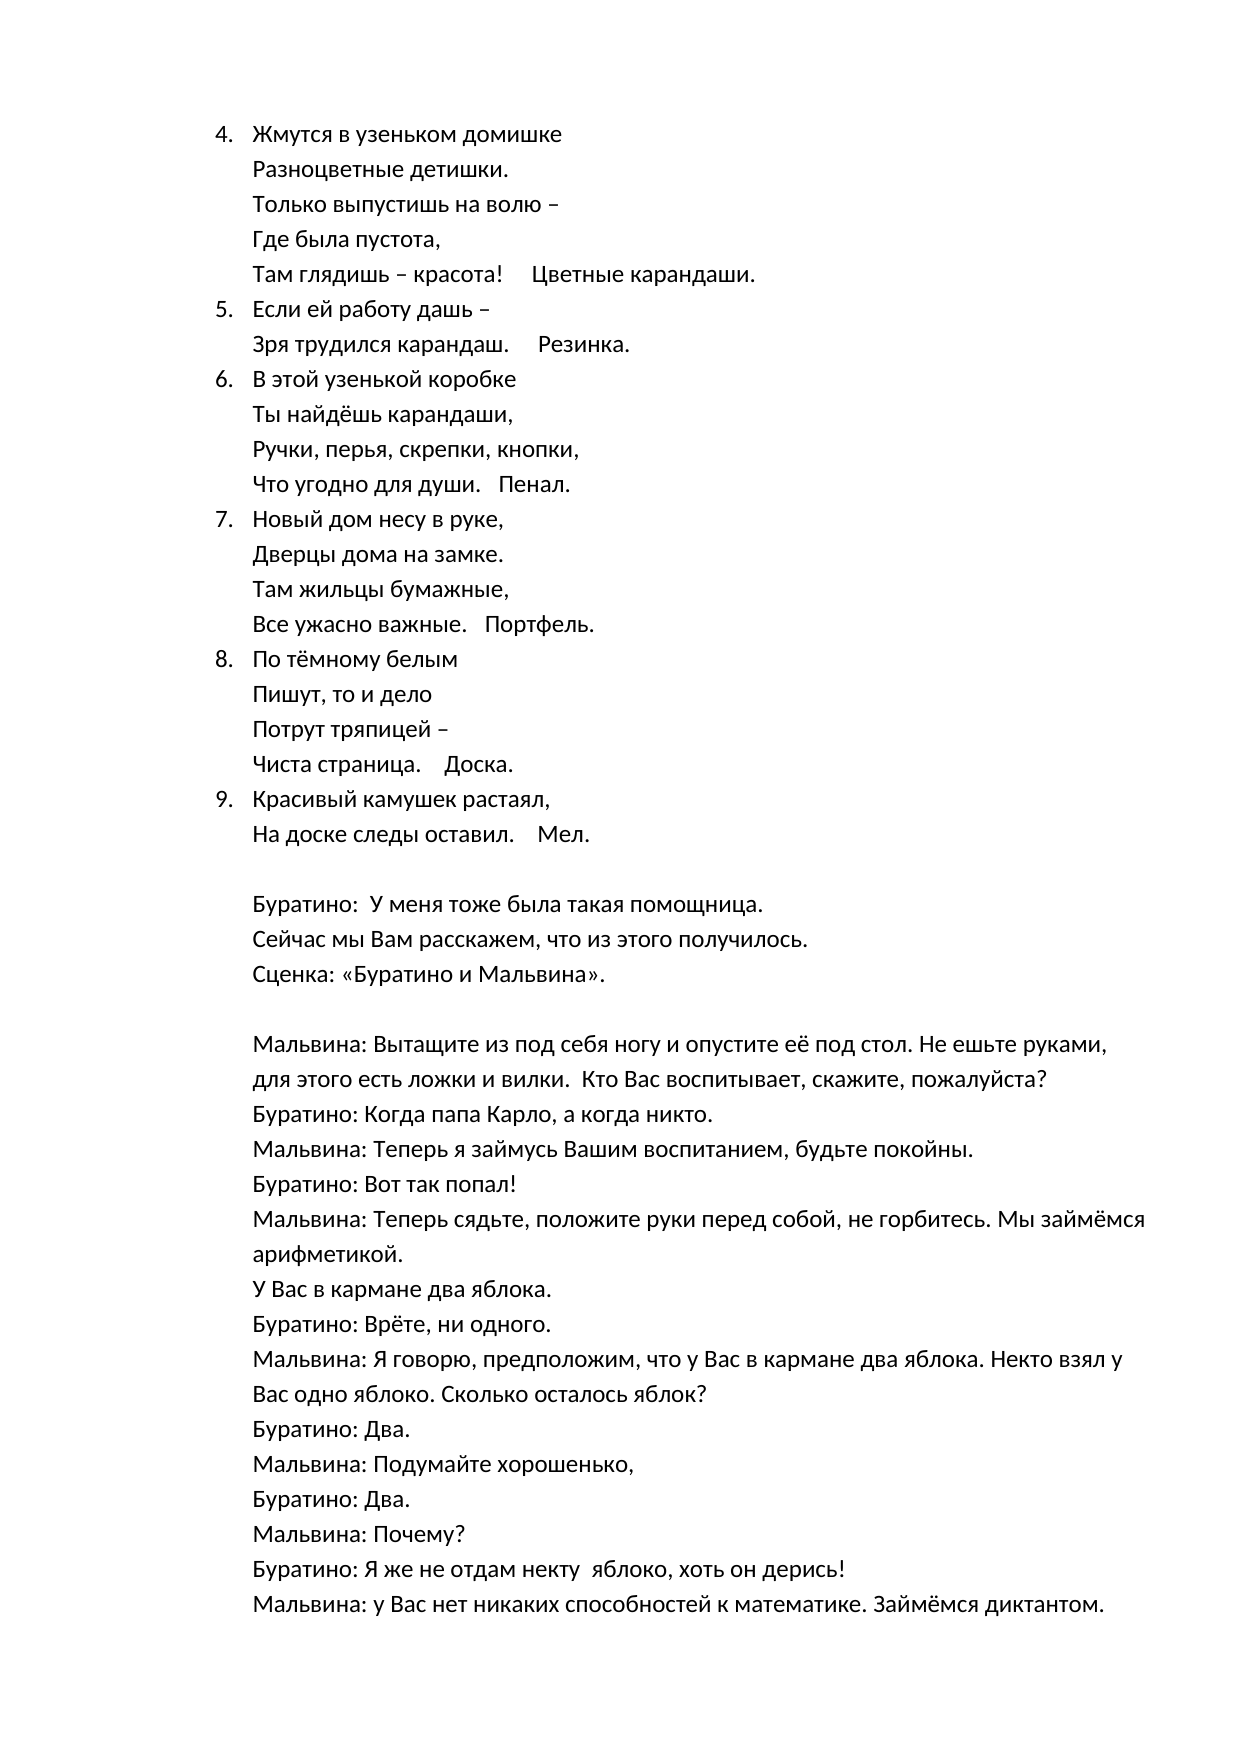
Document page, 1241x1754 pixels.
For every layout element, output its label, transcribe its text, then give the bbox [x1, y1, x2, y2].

list Красивый камушек растаял, [215, 783, 1152, 814]
list Пишут, то и дело [252, 678, 1152, 709]
list Буратино: Вот так попал! [252, 1168, 1152, 1199]
list Потрут тряпицей – [252, 713, 1152, 744]
list Сценка: «Буратино и Мальвина». [252, 958, 1152, 989]
list Ты найдёшь карандаши, [252, 398, 1152, 429]
list Все ужасно важные. Портфель. [252, 608, 1152, 639]
list Мальвина: Подумайте хорошенько, [252, 1448, 1152, 1479]
list Где была пустота, [252, 223, 1152, 254]
list Чиста страница. Доска. [252, 748, 1152, 779]
list Буратино: Два. [252, 1413, 1152, 1444]
list Мальвина: Почему? [252, 1518, 1152, 1549]
list Буратино: Врёте, ни одного. [252, 1308, 1152, 1339]
list Мальвина: Теперь я займусь Вашим воспитанием, будьте покойны. [252, 1133, 1152, 1164]
list Мальвина: Теперь сядьте, положите руки перед собой, не горбитесь. Мы займёмся арифметикой. [252, 1203, 1152, 1269]
list Ручки, перья, скрепки, кнопки, [252, 433, 1152, 464]
list По тёмному белым [215, 643, 1152, 674]
list Там жильцы бумажные, [252, 573, 1152, 604]
list У Вас в кармане два яблока. [252, 1273, 1152, 1304]
list Зря трудился карандаш. Резинка. [252, 328, 1152, 359]
list Дверцы дома на замке. [252, 538, 1152, 569]
list Буратино: Два. [252, 1483, 1152, 1514]
list Буратино: Я же не отдам некту яблоко, хоть он дерись! [252, 1553, 1152, 1584]
list Мальвина: Вытащите из под себя ногу и опустите её под стол. Не ешьте руками, для этого есть ложки и вилки. Кто Вас воспитывает, скажите, пожалуйста? [252, 1028, 1152, 1094]
list Сейчас мы Вам расскажем, что из этого получилось. [252, 923, 1152, 954]
list На доске следы оставил. Мел. [252, 818, 1152, 849]
list Буратино: Когда папа Карло, а когда никто. [252, 1098, 1152, 1129]
list Жмутся в узеньком домишке [215, 118, 1152, 149]
list Если ей работу дашь – [215, 293, 1152, 324]
list Новый дом несу в руке, [215, 503, 1152, 534]
list Там глядишь – красота! Цветные карандаши. [252, 258, 1152, 289]
list В этой узенькой коробке [215, 363, 1152, 394]
list Буратино: У меня тоже была такая помощница. [252, 888, 1152, 919]
list Что угодно для души. Пенал. [252, 468, 1152, 499]
list Только выпустишь на волю – [252, 188, 1152, 219]
list Разноцветные детишки. [252, 153, 1152, 184]
list Мальвина: Я говорю, предположим, что у Вас в кармане два яблока. Некто взял у Вас одно яблоко. Сколько осталось яблок? [252, 1343, 1152, 1409]
list Мальвина: у Вас нет никаких способностей к математике. Займёмся диктантом. [252, 1588, 1152, 1619]
